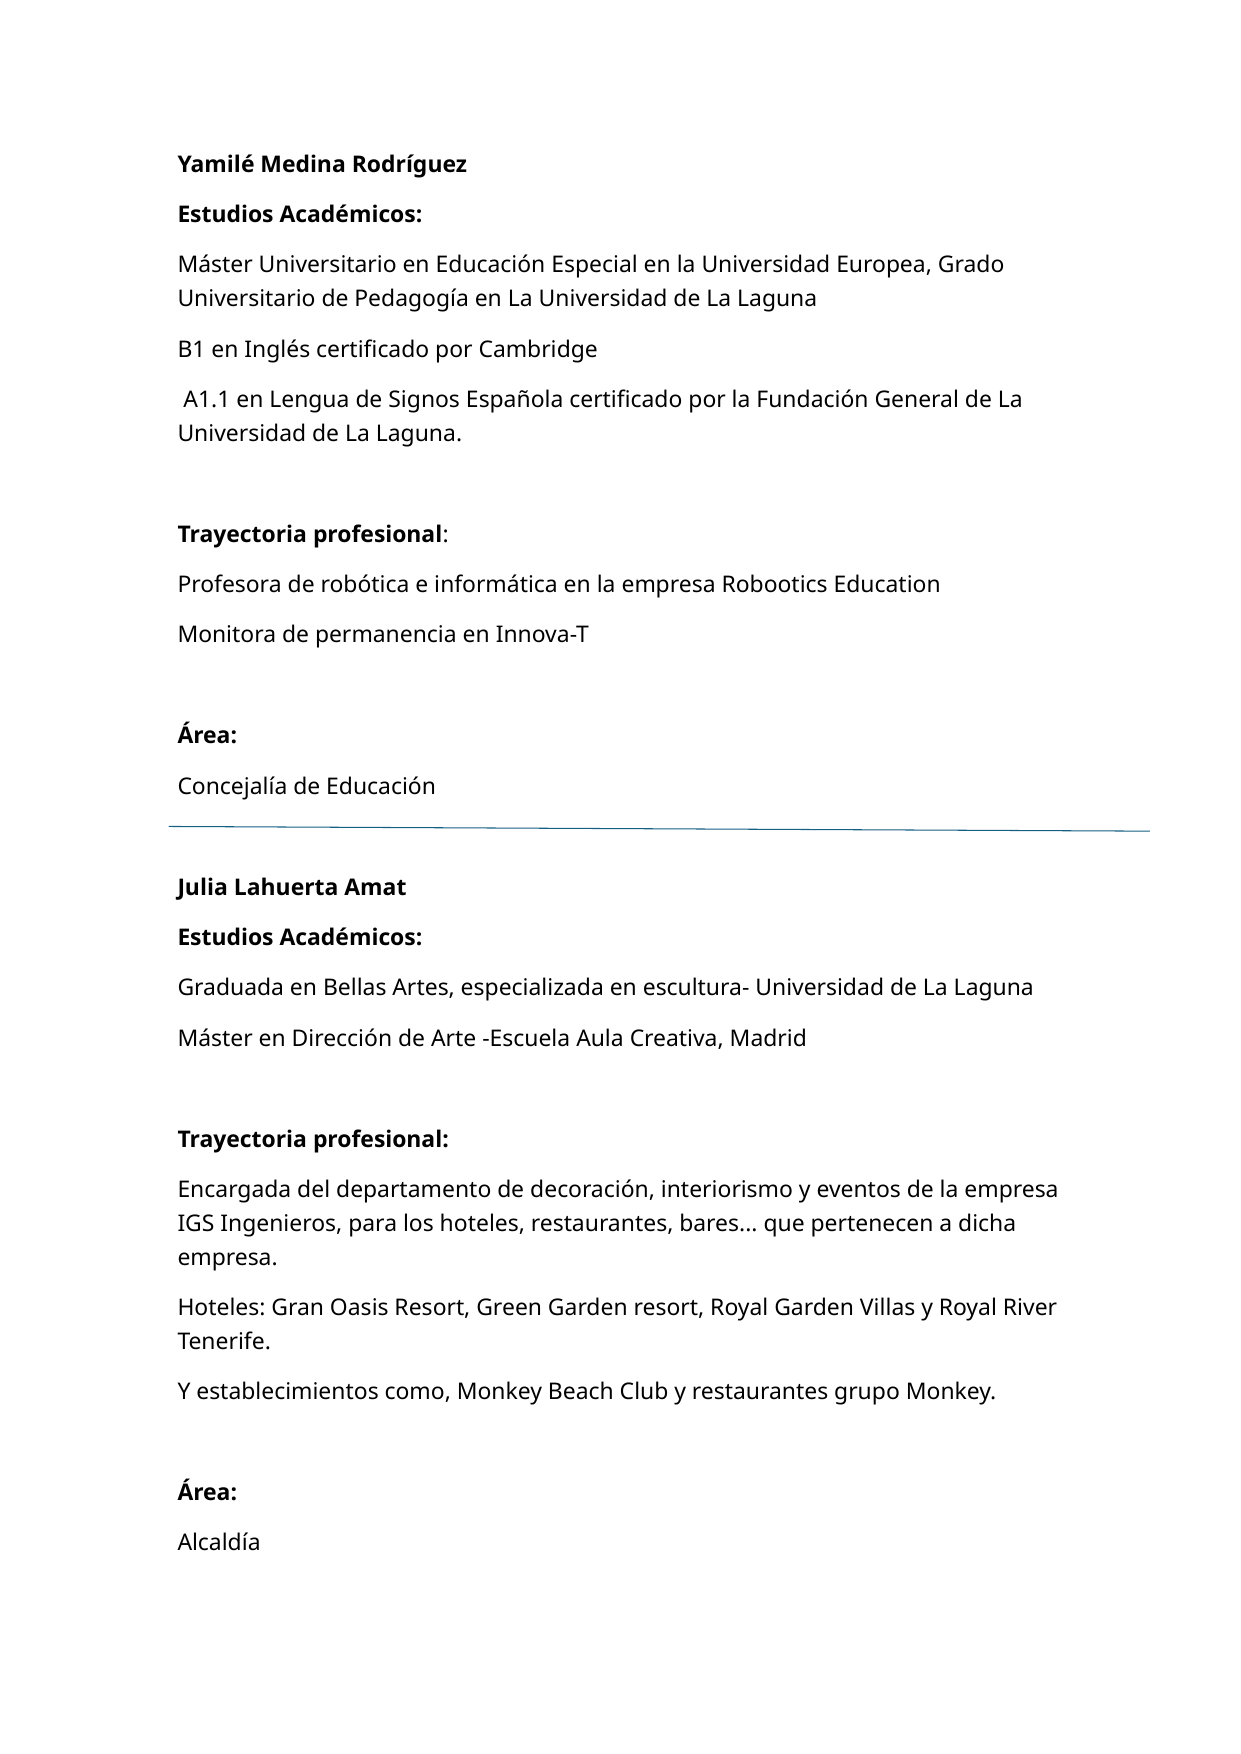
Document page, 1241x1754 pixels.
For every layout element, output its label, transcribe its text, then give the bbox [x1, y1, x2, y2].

text Hoteles: Gran Oasis Resort, Green Garden resort, Royal Garden Villas y Royal River Tenerife. [177, 1291, 1063, 1356]
text Concejalía de Educación [177, 770, 1063, 801]
text Estudios Académicos: [177, 921, 1063, 952]
text Trayectoria profesional: [177, 518, 1063, 549]
text Máster en Dirección de Arte -Escuela Aula Creativa, Madrid [177, 1022, 1063, 1053]
text A1.1 en Lengua de Signos Española certificado por la Fundación General de La Universidad de La Laguna. [177, 383, 1063, 448]
text Yamilé Medina Rodríguez [177, 148, 1063, 179]
text Monitora de permanencia en Innova-T [177, 618, 1063, 650]
text Área: [177, 1476, 1063, 1507]
text Encargada del departamento de decoración, interiorismo y eventos de la empresa IGS Ingenieros, para los hoteles, restaurantes, bares... que pertenecen a dicha empresa. [177, 1173, 1063, 1272]
text Máster Universitario en Educación Especial en la Universidad Europea, Grado Universitario de Pedagogía en La Universidad de La Laguna [177, 248, 1063, 313]
text Graduada en Bellas Artes, especializada en escultura- Universidad de La Laguna [177, 971, 1063, 1003]
text Profesora de robótica e informática en la empresa Robootics Education [177, 568, 1063, 599]
text Área: [177, 719, 1063, 751]
text Alcaldía [177, 1526, 1063, 1558]
text Y establecimientos como, Monkey Beach Club y restaurantes grupo Monkey. [177, 1375, 1063, 1406]
text Trayectoria profesional: [177, 1123, 1063, 1154]
text Julia Lahuerta Amat [177, 871, 1063, 902]
text B1 en Inglés certificado por Cambridge [177, 333, 1063, 364]
text Estudios Académicos: [177, 198, 1063, 229]
